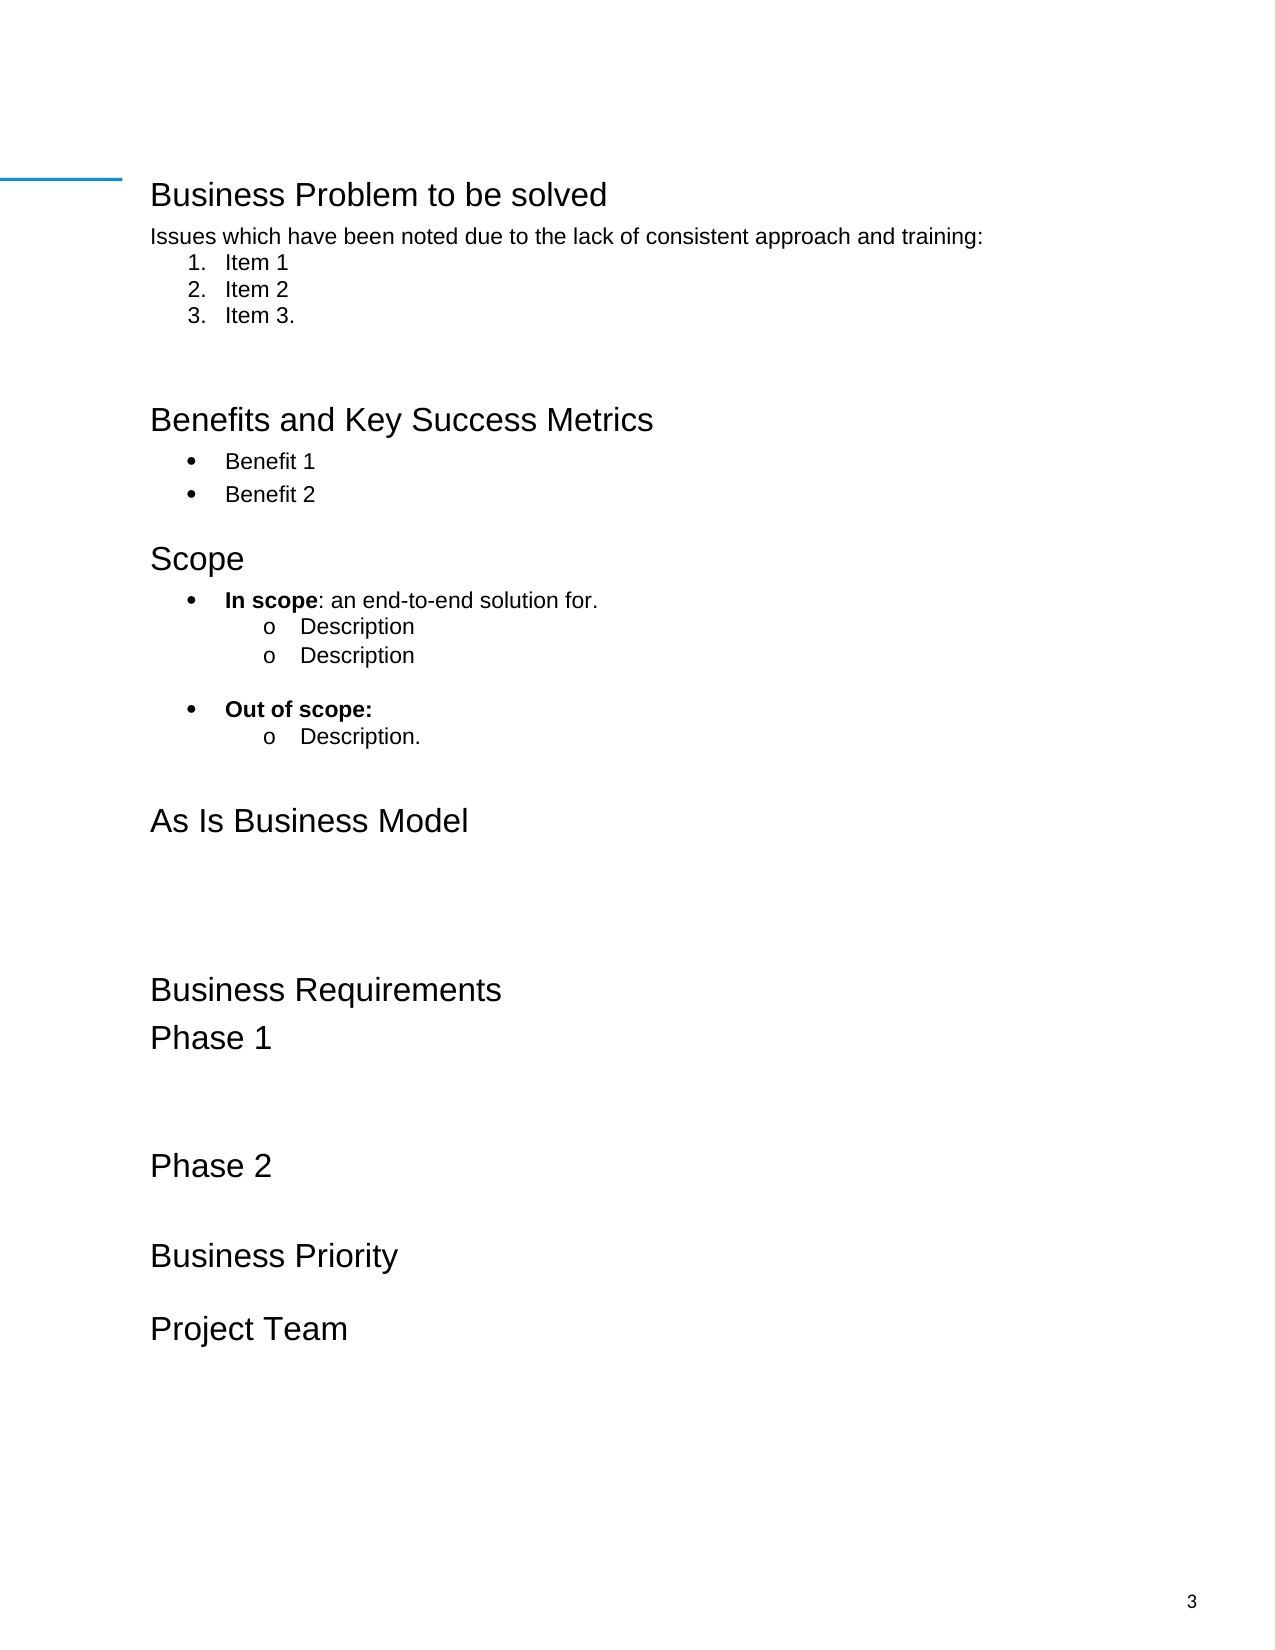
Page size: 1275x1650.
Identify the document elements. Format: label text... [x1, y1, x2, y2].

text Issues which have been noted due to the lack of consistent approach and training: [150, 223, 1125, 249]
list In scope: an end-to-end solution for. [187, 587, 1125, 613]
list Benefit 2 [187, 481, 1125, 507]
subtitle As Is Business Model [150, 801, 1125, 840]
list Out of scope: [187, 696, 1125, 723]
list Item 3. [187, 302, 1125, 328]
list Benefit 1 [187, 448, 1125, 474]
list Description. [262, 723, 1125, 751]
subtitle Business Priority [150, 1236, 1125, 1274]
text Phase 1 [150, 1018, 1125, 1057]
text Phase 2 [150, 1146, 1125, 1185]
picture [0, 158, 123, 200]
subtitle Benefits and Key Success Metrics [150, 400, 1125, 438]
subtitle Project Team [150, 1309, 1125, 1347]
list Description [262, 642, 1125, 670]
subtitle Business Problem to be solved [150, 175, 1125, 213]
subtitle Scope [150, 539, 1125, 577]
subtitle Business Requirements [150, 970, 1125, 1009]
list Item 2 [187, 276, 1125, 302]
list Item 1 [187, 249, 1125, 276]
list Description [262, 613, 1125, 642]
